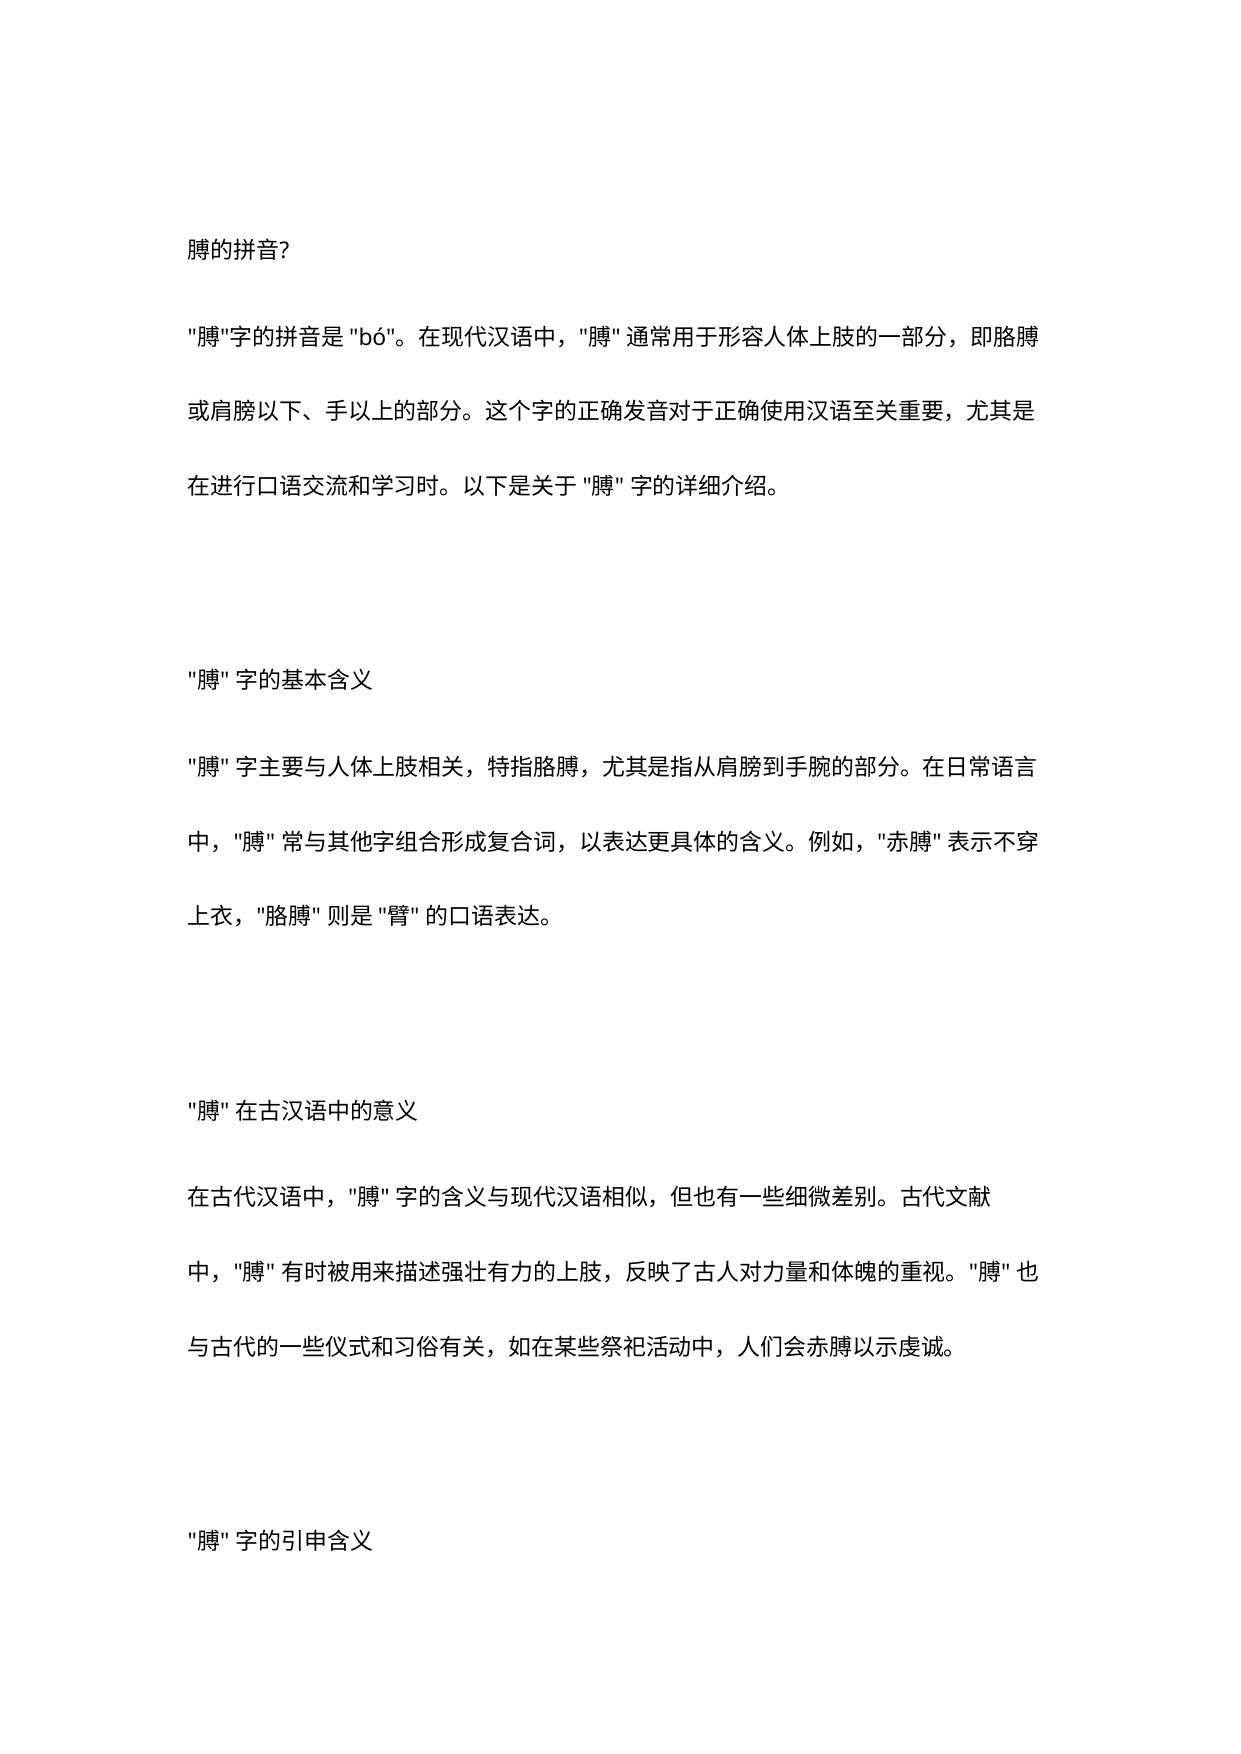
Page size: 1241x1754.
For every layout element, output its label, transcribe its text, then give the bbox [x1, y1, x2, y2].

text 膊的拼音? [187, 216, 1053, 281]
text 在古代汉语中，"膊" 字的含义与现代汉语相似，但也有一些细微差别。古代文献中，"膊" 有时被用来描述强壮有力的上肢，反映了古人对力量和体魄的重视。"膊" 也与古代的一些仪式和习俗有关，如在某些祭祀活动中，人们会赤膊以示虔诚。 [187, 1163, 1053, 1378]
text "膊" 字主要与人体上肢相关，特指胳膊，尤其是指从肩膀到手腕的部分。在日常语言中，"膊" 常与其他字组合形成复合词，以表达更具体的含义。例如，"赤膊" 表示不穿上衣，"胳膊" 则是 "臂" 的口语表达。 [187, 733, 1053, 947]
text "膊"字的拼音是 "bó"。在现代汉语中，"膊" 通常用于形容人体上肢的一部分，即胳膊或肩膀以下、手以上的部分。这个字的正确发音对于正确使用汉语至关重要，尤其是在进行口语交流和学习时。以下是关于 "膊" 字的详细介绍。 [187, 302, 1053, 517]
text "膊" 在古汉语中的意义 [187, 1077, 1053, 1142]
text "膊" 字的基本含义 [187, 646, 1053, 711]
text "膊" 字的引申含义 [187, 1507, 1053, 1572]
